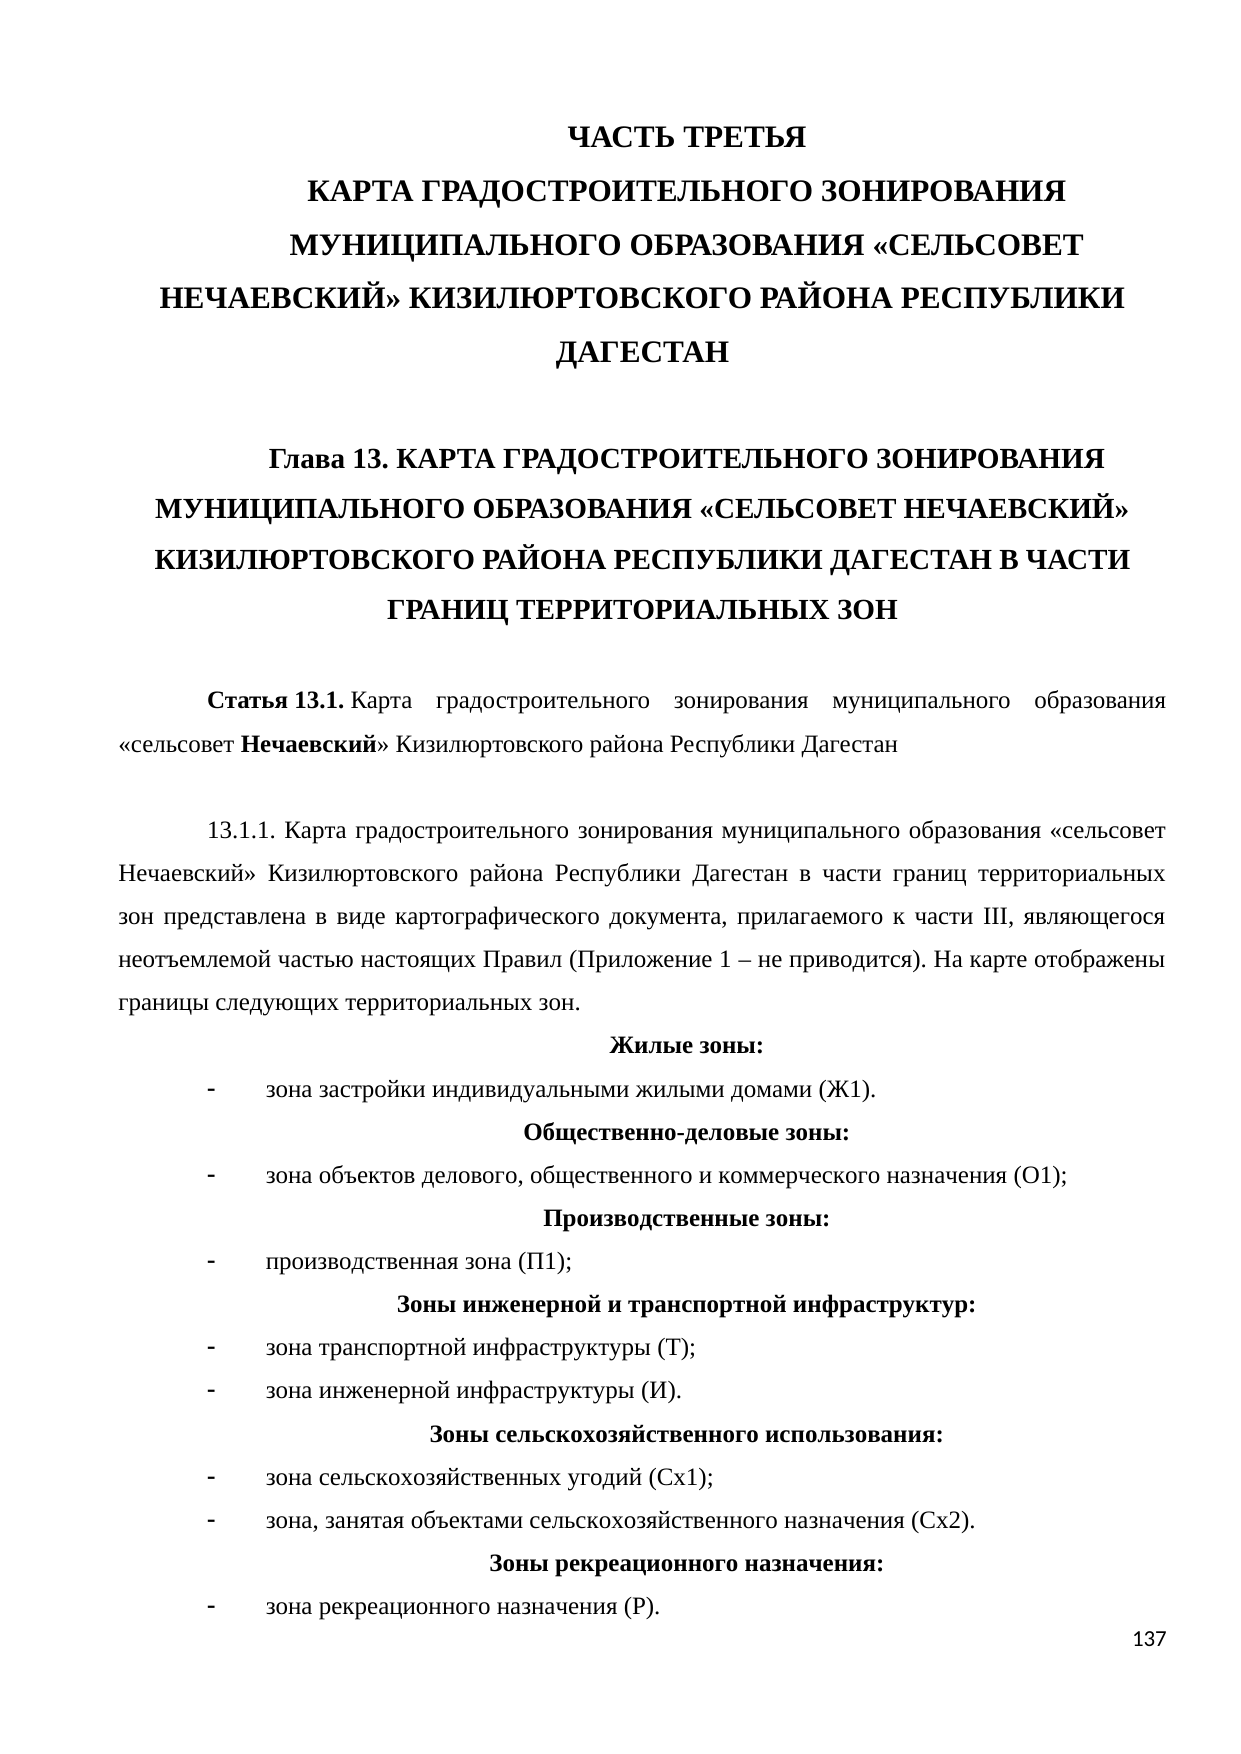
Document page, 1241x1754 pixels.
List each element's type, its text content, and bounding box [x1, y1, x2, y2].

list зона сельскохозяйственных угодий (Сх1); [118, 1462, 1167, 1491]
list Производственные зоны: [118, 1203, 1167, 1232]
list зона инженерной инфраструктуры (И). [118, 1376, 1167, 1404]
list Зоны рекреационного назначения: [118, 1548, 1167, 1577]
subtitle ЧАСТЬ ТРЕТЬЯ [118, 118, 1167, 154]
subtitle КАРТА ГРАДОСТРОИТЕЛЬНОГО ЗОНИРОВАНИЯ [118, 172, 1167, 208]
list зона рекреационного назначения (Р). [118, 1591, 1167, 1620]
list зона застройки индивидуальными жилыми домами (Ж1). [118, 1074, 1167, 1102]
subtitle КАРТА ГРАДОСТРОИТЕЛЬНОГО ЗОНИРОВАНИЯ МУНИЦИПАЛЬНОГО ОБРАЗОВАНИЯ «СЕЛЬСОВЕТ НЕЧАЕВСКИЙ» КИЗИЛЮРТОВСКОГО РАЙОНА РЕСПУБЛИКИ ДАГЕСТАН В ЧАСТИ ГРАНИЦ ТЕРРИТОРИАЛЬНЫХ ЗОН [118, 441, 1167, 626]
list Карта градостроительного зонирования муниципального образования «сельсовет Нечаевский» Кизилюртовского района Республики Дагестан [118, 686, 1167, 757]
list производственная зона (П1); [118, 1246, 1167, 1275]
text МУНИЦИПАЛЬНОГО ОБРАЗОВАНИЯ «СЕЛЬСОВЕТ НЕЧАЕВСКИЙ» КИЗИЛЮРТОВСКОГО РАЙОНА РЕСПУБЛИКИ ДАГЕСТАН [118, 226, 1167, 369]
list зона, занятая объектами сельскохозяйственного назначения (Сх2). [118, 1505, 1167, 1534]
text 13.1.1. Карта градостроительного зонирования муниципального образования «сельсовет Нечаевский» Кизилюртовского района Республики Дагестан в части границ территориальных зон представлена в виде картографического документа, прилагаемого к части III, являющегося неотъемлемой частью настоящих Правил (Приложение 1 – не приводится). На карте отображены границы следующих территориальных зон. [118, 815, 1167, 1016]
list Зоны сельскохозяйственного использования: [118, 1419, 1167, 1447]
list Общественно-деловые зоны: [118, 1117, 1167, 1146]
list Жилые зоны: [118, 1031, 1167, 1059]
list зона транспортной инфраструктуры (Т); [118, 1332, 1167, 1361]
list Зоны инженерной и транспортной инфраструктур: [118, 1289, 1167, 1318]
list зона объектов делового, общественного и коммерческого назначения (О1); [118, 1160, 1167, 1189]
